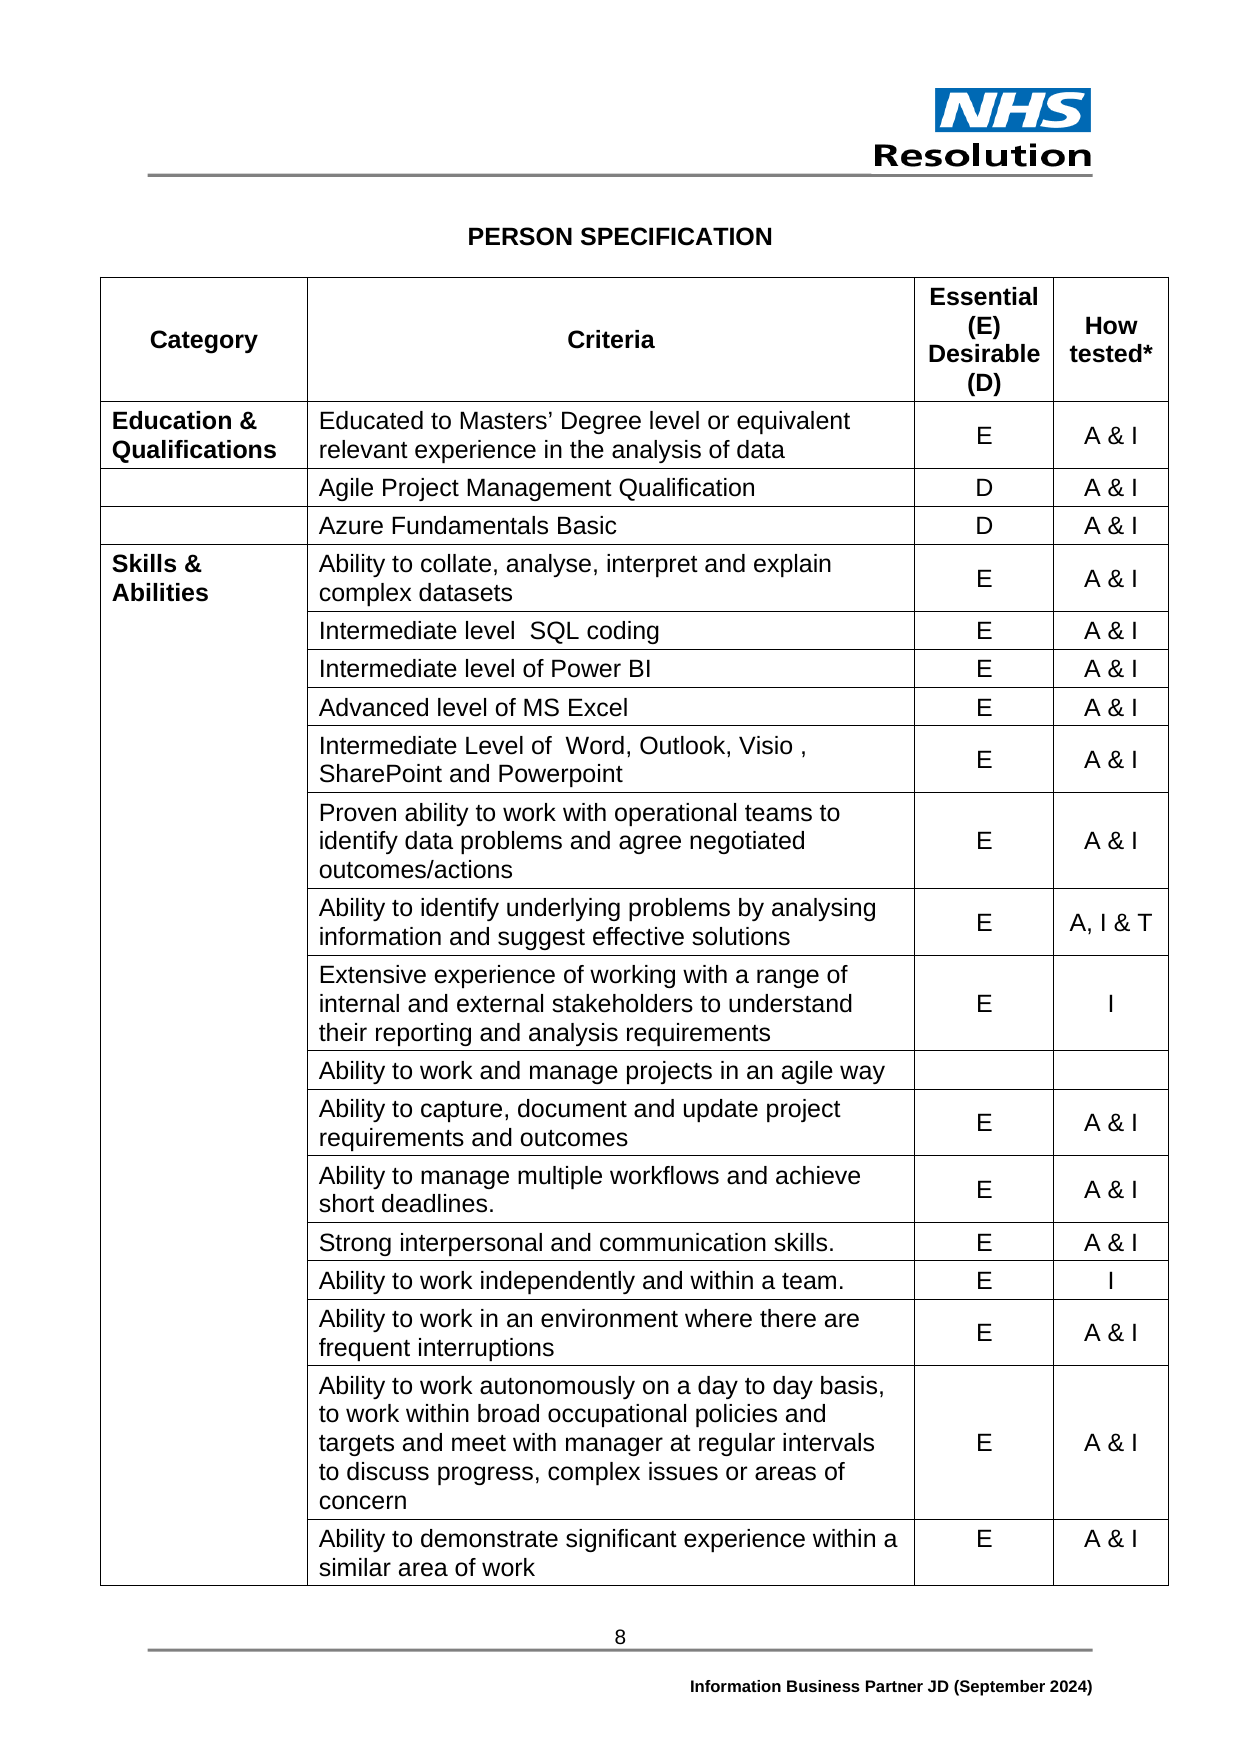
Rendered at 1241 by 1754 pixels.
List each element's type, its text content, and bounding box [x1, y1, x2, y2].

table_cell D [915, 469, 1053, 506]
table_cell Educated to Masters’ Degree level or equivalent relevant experience in the analysis of data [308, 402, 914, 468]
table_cell [101, 469, 307, 506]
table_cell A & I [1054, 507, 1168, 544]
table_cell Advanced level of MS Excel [308, 688, 914, 725]
table_cell E [915, 956, 1053, 1050]
table_cell Proven ability to work with operational teams to identify data problems and agree negotiated outcomes/actions [308, 793, 914, 888]
table_cell Intermediate Level of Word, Outlook, Visio , SharePoint and Powerpoint [308, 726, 914, 792]
table_cell [101, 507, 307, 544]
table_cell E [915, 688, 1053, 725]
table_cell A & I [1054, 688, 1168, 725]
table_cell A & I [1054, 793, 1168, 888]
table_cell Agile Project Management Qualification [308, 469, 914, 506]
table_cell Intermediate level of Power BI [308, 650, 914, 687]
table_cell A & I [1054, 650, 1168, 687]
table_cell E [915, 1366, 1053, 1518]
table_cell Ability to work in an environment where there are frequent interruptions [308, 1300, 914, 1365]
table_cell Ability to identify underlying problems by analysing information and suggest effective solutions [308, 889, 914, 955]
table_cell E [915, 650, 1053, 687]
table_cell E [915, 545, 1053, 611]
table_cell E [915, 1156, 1053, 1222]
table_cell E [915, 1300, 1053, 1365]
table_header Essential (E) Desirable (D) [915, 278, 1053, 401]
table_cell E [915, 612, 1053, 649]
text PERSON SPECIFICATION [148, 222, 1092, 250]
table_cell I [1054, 956, 1168, 1050]
table_cell Ability to work independently and within a team. [308, 1261, 914, 1298]
table_cell A & I [1054, 469, 1168, 506]
table_header How tested* [1054, 278, 1168, 401]
table_cell Education & Qualifications [101, 402, 307, 468]
table_cell A & I [1054, 1223, 1168, 1260]
table_cell A & I [1054, 1300, 1168, 1365]
table_cell Ability to work and manage projects in an agile way [308, 1051, 914, 1088]
table_cell Ability to capture, document and update project requirements and outcomes [308, 1090, 914, 1155]
table_cell D [915, 507, 1053, 544]
table_cell A & I [1054, 402, 1168, 468]
table_cell A & I [1054, 1090, 1168, 1155]
table_cell A & I [1054, 1156, 1168, 1222]
table_cell Skills & Abilities [101, 545, 307, 1585]
table_cell Azure Fundamentals Basic [308, 507, 914, 544]
table_cell A, I & T [1054, 889, 1168, 955]
table_cell Intermediate level SQL coding [308, 612, 914, 649]
table_cell E [915, 1090, 1053, 1155]
table_cell E [915, 1223, 1053, 1260]
table_cell A & I [1054, 612, 1168, 649]
table_cell E [915, 1520, 1053, 1585]
table_cell [915, 1051, 1053, 1088]
table_cell E [915, 402, 1053, 468]
table_header Criteria [308, 278, 914, 401]
picture [871, 88, 1093, 174]
table_cell E [915, 793, 1053, 888]
table_cell A & I [1054, 726, 1168, 792]
table_cell E [915, 726, 1053, 792]
table_cell A & I [1054, 545, 1168, 611]
table_cell Extensive experience of working with a range of internal and external stakeholders to understand their reporting and analysis requirements [308, 956, 914, 1050]
table_cell E [915, 1261, 1053, 1298]
table_cell Ability to demonstrate significant experience within a similar area of work [308, 1520, 914, 1585]
table_cell Ability to manage multiple workflows and achieve short deadlines. [308, 1156, 914, 1222]
table_cell A & I [1054, 1520, 1168, 1585]
table_cell A & I [1054, 1366, 1168, 1518]
table_cell Ability to work autonomously on a day to day basis, to work within broad occupational policies and targets and meet with manager at regular intervals to discuss progress, complex issues or areas of concern [308, 1366, 914, 1518]
table_cell Strong interpersonal and communication skills. [308, 1223, 914, 1260]
table_header Category [101, 278, 307, 401]
table_cell E [915, 889, 1053, 955]
table_cell [1054, 1051, 1168, 1088]
table_cell I [1054, 1261, 1168, 1298]
table_cell Ability to collate, analyse, interpret and explain complex datasets [308, 545, 914, 611]
